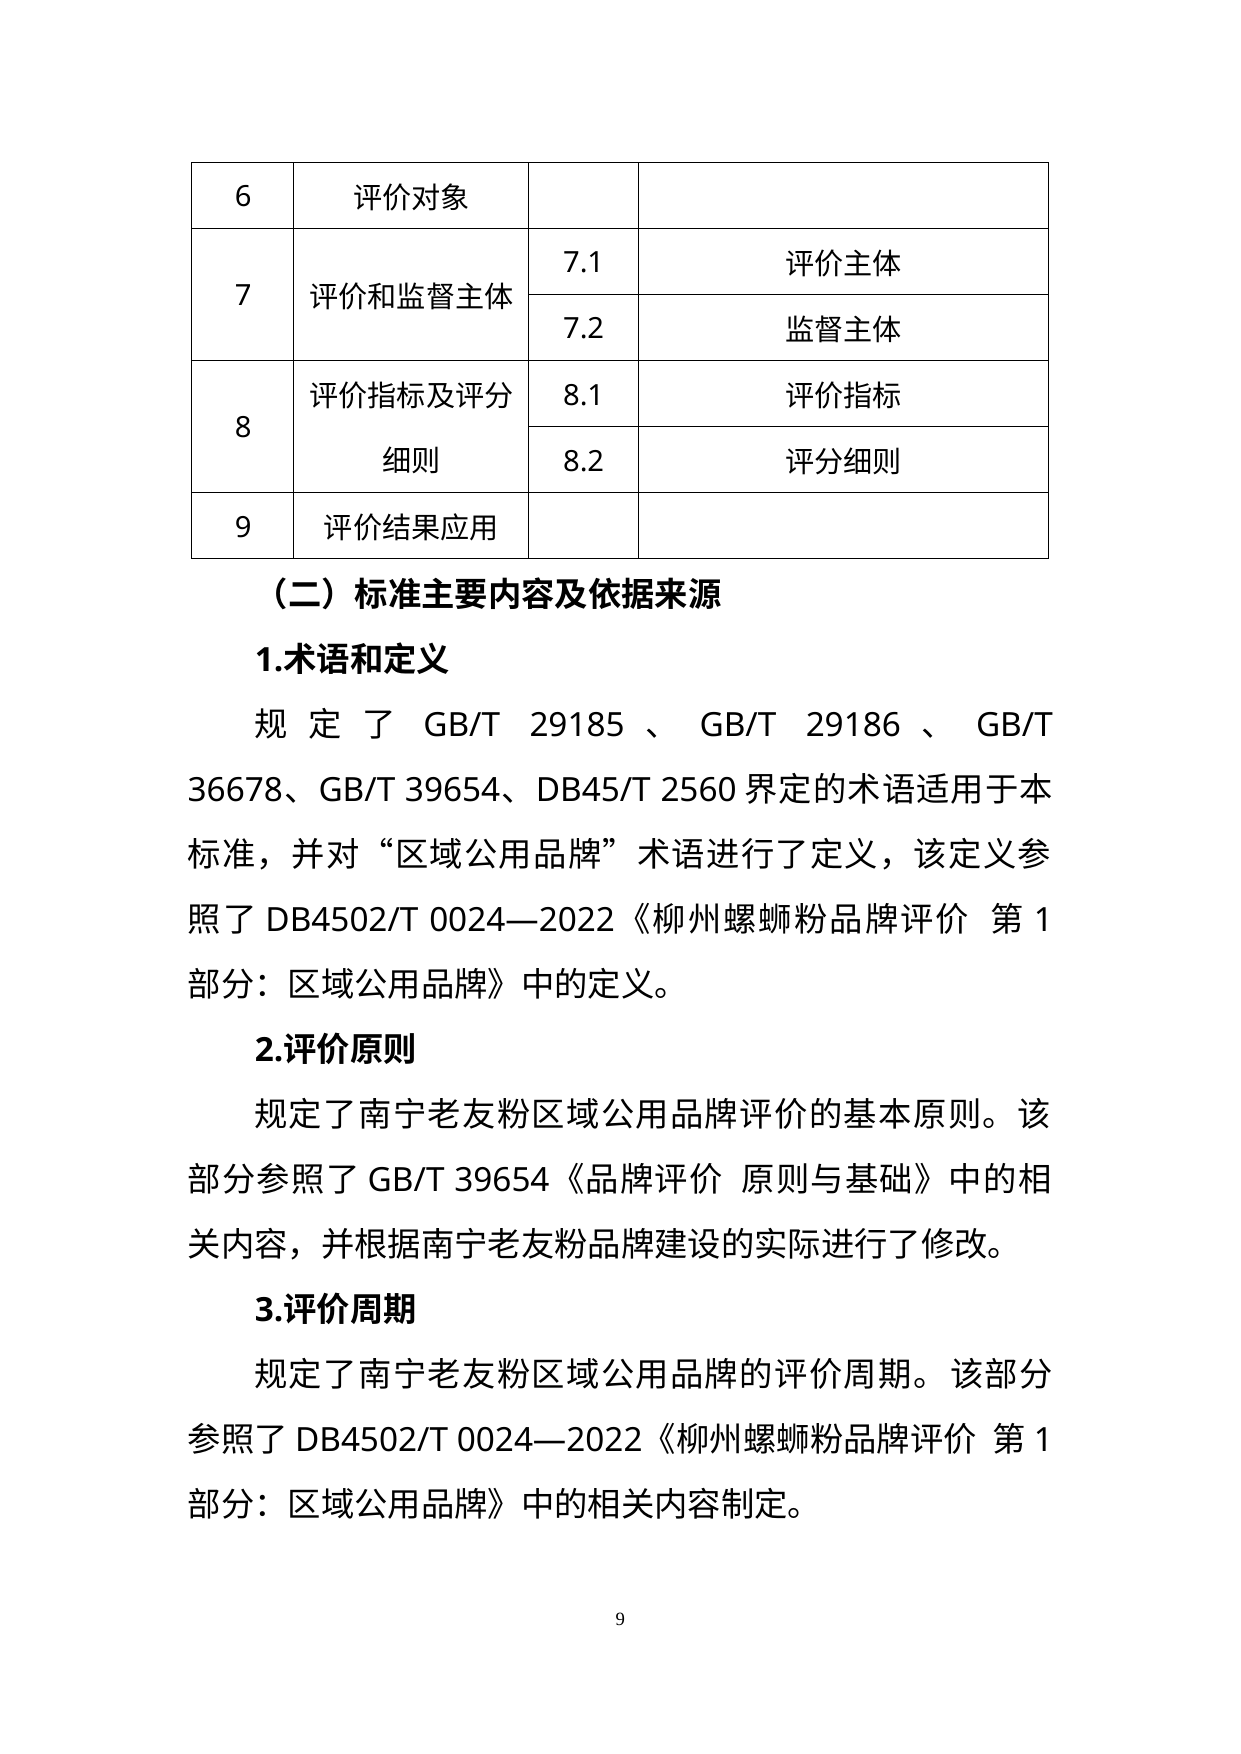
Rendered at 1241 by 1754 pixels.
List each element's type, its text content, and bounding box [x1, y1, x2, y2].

table_cell 7.1 [529, 229, 638, 294]
table_cell 8 [192, 361, 293, 492]
table_cell 评价结果应用 [294, 493, 528, 558]
table_cell 7.2 [529, 295, 638, 360]
text 规定了南宁老友粉区域公用品牌的评价周期。该部分参照了DB4502/T 0024—2022《柳州螺蛳粉品牌评价 第1部分：区域公用品牌》中的相关内容制定。 [187, 1339, 1053, 1534]
table_cell 评价对象 [294, 163, 528, 228]
table_cell [639, 493, 1048, 558]
text （二）标准主要内容及依据来源 [187, 559, 1053, 624]
table_cell 评价指标 [639, 361, 1048, 426]
table_cell 6 [192, 163, 293, 228]
table_cell 监督主体 [639, 295, 1048, 360]
table_cell 评价和监督主体 [294, 229, 528, 360]
table_cell 9 [192, 493, 293, 558]
table_cell 评价主体 [639, 229, 1048, 294]
table_cell 8.1 [529, 361, 638, 426]
table_cell [529, 163, 638, 228]
table_cell [529, 493, 638, 558]
text 3.评价周期 [187, 1274, 1053, 1339]
table_cell 评分细则 [639, 427, 1048, 492]
text 2.评价原则 [187, 1014, 1053, 1079]
text 规定了GB/T 29185、GB/T 29186、GB/T 36678、GB/T 39654、DB45/T 2560界定的术语适用于本标准，并对“区域公用品牌”术语进行了定义，该定义参照了DB4502/T 0024—2022《柳州螺蛳粉品牌评价 第1部分：区域公用品牌》中的定义。 [187, 689, 1053, 1014]
table_cell 评价指标及评分细则 [294, 361, 528, 492]
table_cell [639, 163, 1048, 228]
text 1.术语和定义 [187, 624, 1053, 689]
text 规定了南宁老友粉区域公用品牌评价的基本原则。该部分参照了GB/T 39654《品牌评价 原则与基础》中的相关内容，并根据南宁老友粉品牌建设的实际进行了修改。 [187, 1079, 1053, 1274]
table_cell 7 [192, 229, 293, 360]
table_cell 8.2 [529, 427, 638, 492]
